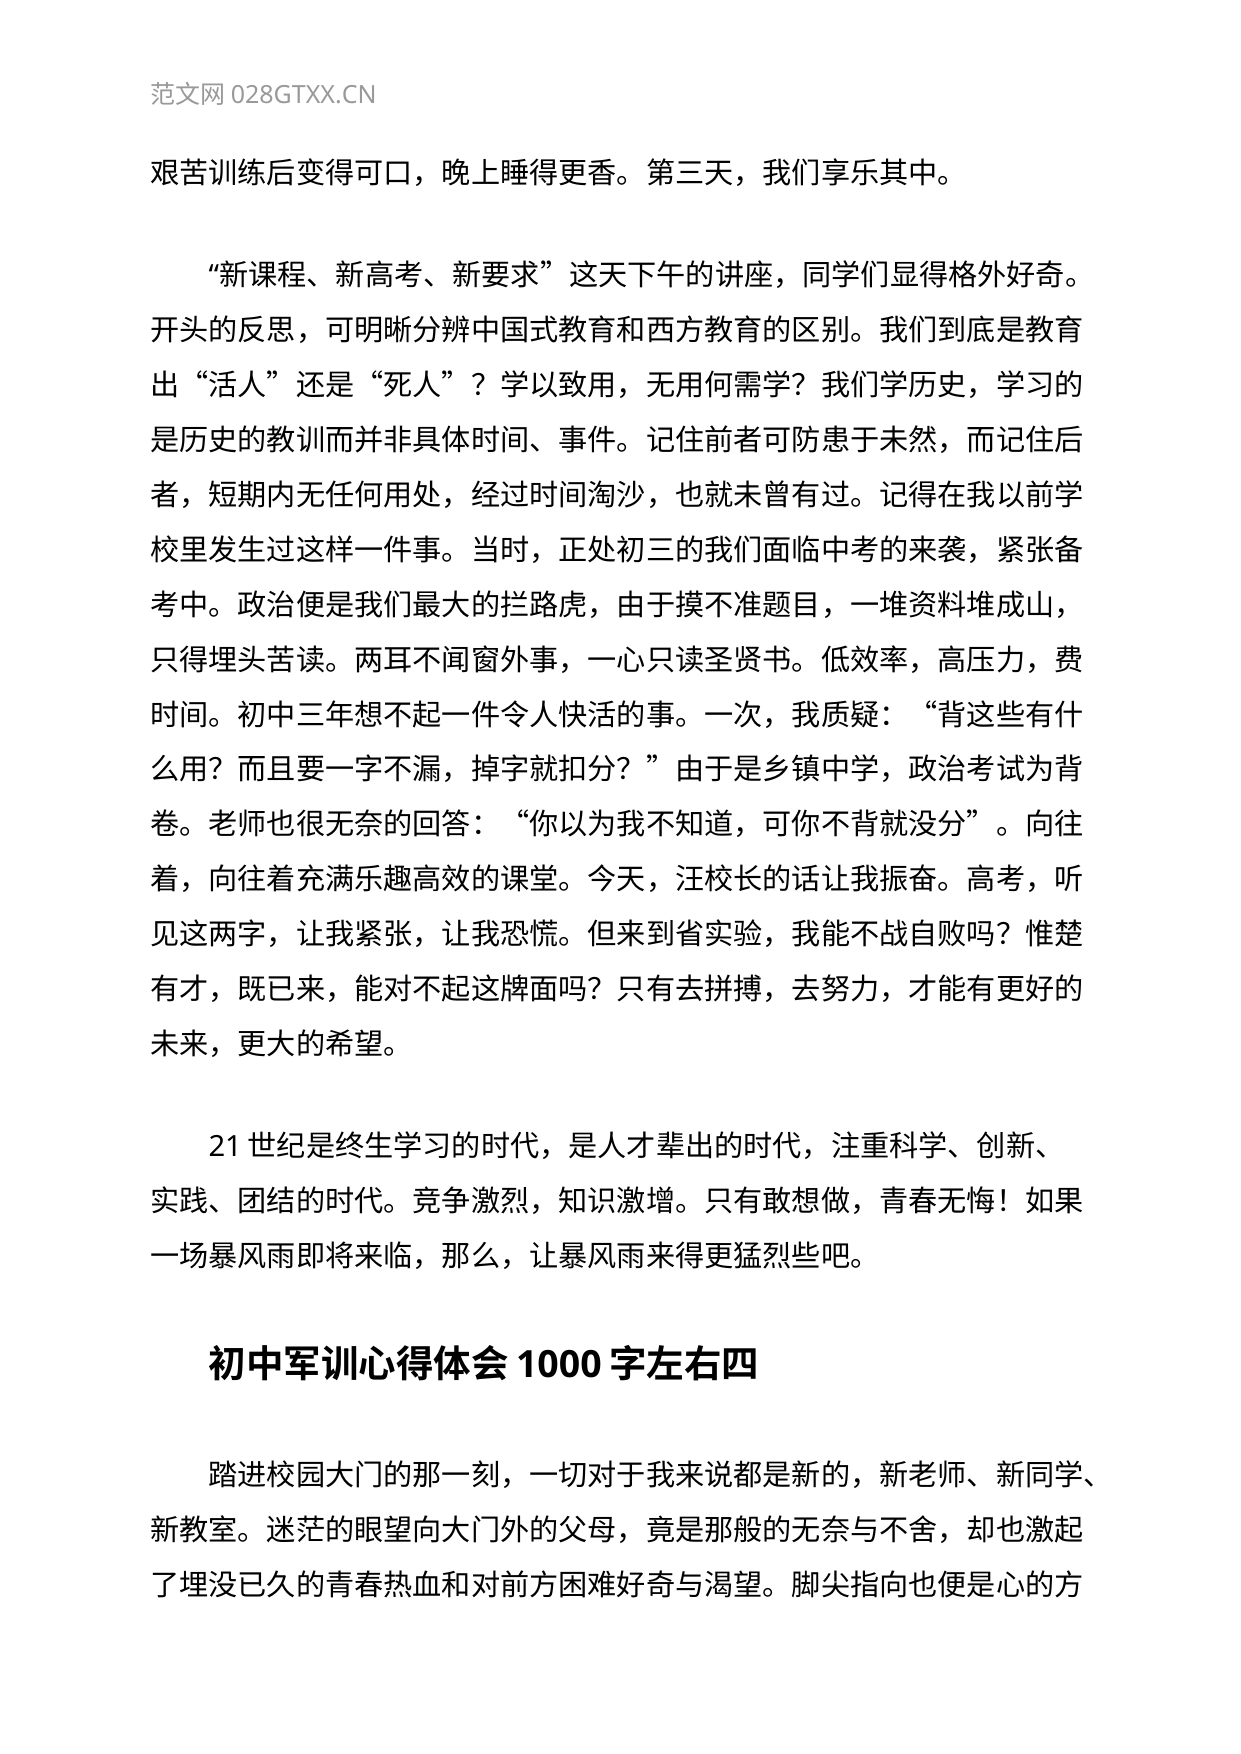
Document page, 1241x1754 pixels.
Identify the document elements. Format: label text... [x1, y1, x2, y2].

text 21世纪是终生学习的时代，是人才辈出的时代，注重科学、创新、实践、团结的时代。竞争激烈，知识激增。只有敢想做，青春无悔！如果一场暴风雨即将来临，那么，让暴风雨来得更猛烈些吧。 [150, 1122, 1090, 1274]
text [150, 1451, 1090, 1603]
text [150, 150, 1090, 192]
text 初中军训心得体会1000字左右四 [150, 1334, 1090, 1388]
text “新课程、新高考、新要求”这天下午的讲座，同学们显得格外好奇。开头的反思，可明晰分辨中国式教育和西方教育的区别。我们到底是教育出“活人”还是“死人”？学以致用，无用何需学？我们学历史，学习的是历史的教训而并非具体时间、事件。记住前者可防患于未然，而记住后者，短期内无任何用处，经过时间淘沙，也就未曾有过。记得在我以前学校里发生过这样一件事。当时，正处初三的我们面临中考的来袭，紧张备考中。政治便是我们最大的拦路虎，由于摸不准题目，一堆资料堆成山，只得埋头苦读。两耳不闻窗外事，一心只读圣贤书。低效率，高压力，费时间。初中三年想不起一件令人快活的事。一次，我质疑：“背这些有什么用？而且要一字不漏，掉字就扣分？”由于是乡镇中学，政治考试为背卷。老师也很无奈的回答：“你以为我不知道，可你不背就没分”。向往着，向往着充满乐趣高效的课堂。今天，汪校长的话让我振奋。高考，听见这两字，让我紧张，让我恐慌。但来到省实验，我能不战自败吗？惟楚有才，既已来，能对不起这牌面吗？只有去拼搏，去努力，才能有更好的未来，更大的希望。 [150, 252, 1090, 1063]
